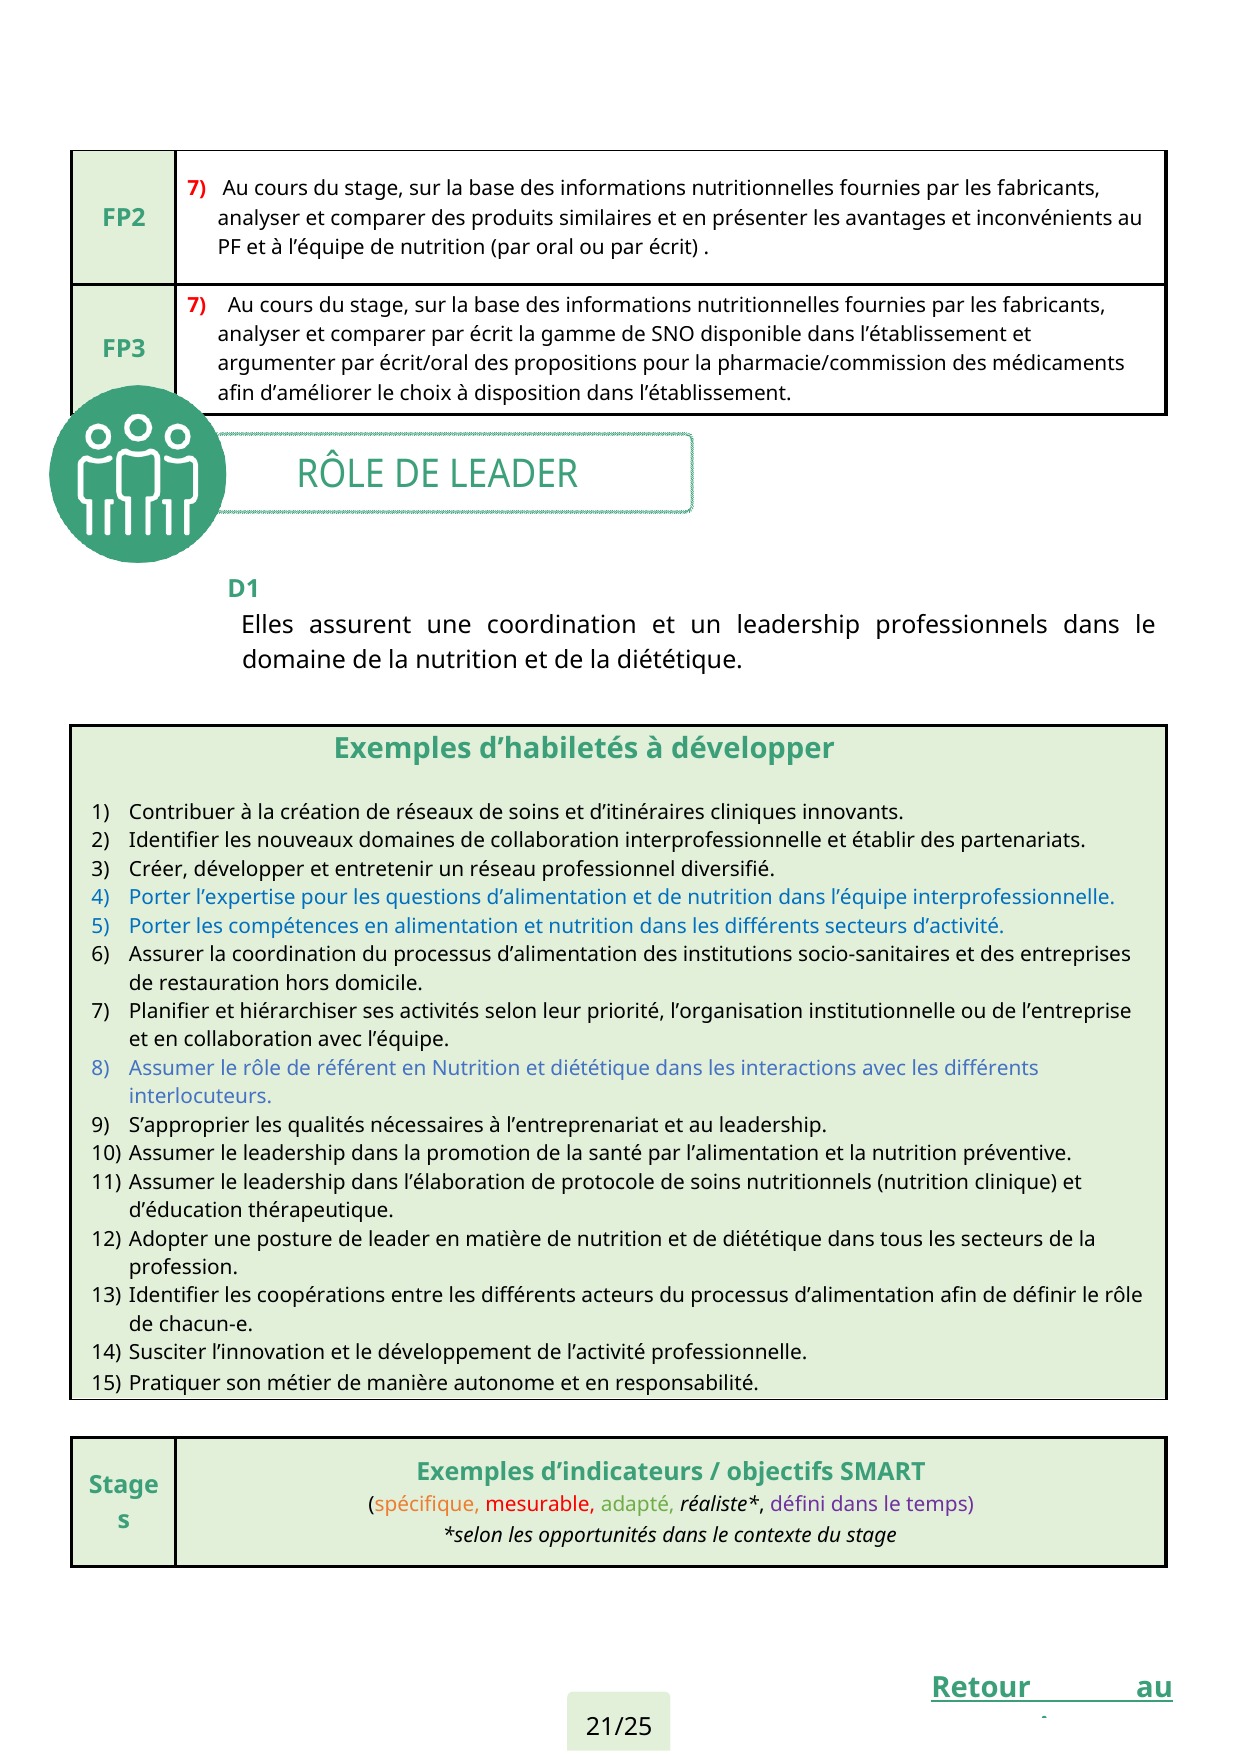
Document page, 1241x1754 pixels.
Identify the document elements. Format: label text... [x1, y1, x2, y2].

table_cell 7) Au cours du stage, sur la base des informations nutritionnelles fournies par les fabricants, analyser et comparer par écrit la gamme de SNO disponible dans l’établissement et argumenter par écrit/oral des propositions pour la pharmacie/commission des médicaments afin d’améliorer le choix à disposition dans l’établissement. [177, 286, 1164, 412]
table_header Stages [73, 1439, 174, 1565]
subtitle Elles assurent une coordination et un leadership professionnels dans le domaine de la nutrition et de la diététique. [241, 607, 1157, 676]
table_header Exemples d’habiletés à développer Contribuer à la création de réseaux de soins et d’itinéraires cliniques innovants. Identifier les nouveaux domaines de collaboration interprofessionnelle et établir des partenariats. Créer, développer et entretenir un réseau professionnel diversifié. Porter l’expertise pour les questions d’alimentation et de nutrition dans l’équipe interprofessionnelle. Porter les compétences en alimentation et nutrition dans les différents secteurs d’activité. Assurer la coordination du processus d’alimentation des institutions socio-sanitaires et des entreprises de restauration hors domicile. Planifier et hiérarchiser ses activités selon leur priorité, l’organisation institutionnelle ou de l’entreprise et en collaboration avec l’équipe. Assumer le rôle de référent en Nutrition et diététique dans les interactions avec les différents interlocuteurs. S’approprier les qualités nécessaires à l’entreprenariat et au leadership. Assumer le leadership dans la promotion de la santé par l’alimentation et la nutrition préventive. Assumer le leadership dans l’élaboration de protocole de soins nutritionnels (nutrition clinique) et d’éducation thérapeutique. Adopter une posture de leader en matière de nutrition et de diététique dans tous les secteurs de la profession. Identifier les coopérations entre les différents acteurs du processus d’alimentation afin de définir le rôle de chacun-e. Susciter l’innovation et le développement de l’activité professionnelle. Pratiquer son métier de manière autonome et en responsabilité. [72, 727, 1165, 1398]
table_header Exemples d’indicateurs / objectifs SMART (spécifique, mesurable, adapté, réaliste*, défini dans le temps) *selon les opportunités dans le contexte du stage [177, 1439, 1164, 1565]
table_cell FP2 [73, 151, 174, 283]
table_cell 7) Au cours du stage, sur la base des informations nutritionnelles fournies par les fabricants, analyser et comparer des produits similaires et en présenter les avantages et inconvénients au PF et à l’équipe de nutrition (par oral ou par écrit) . [177, 151, 1164, 283]
table_cell FP3 [73, 286, 174, 385]
picture [49, 385, 694, 563]
